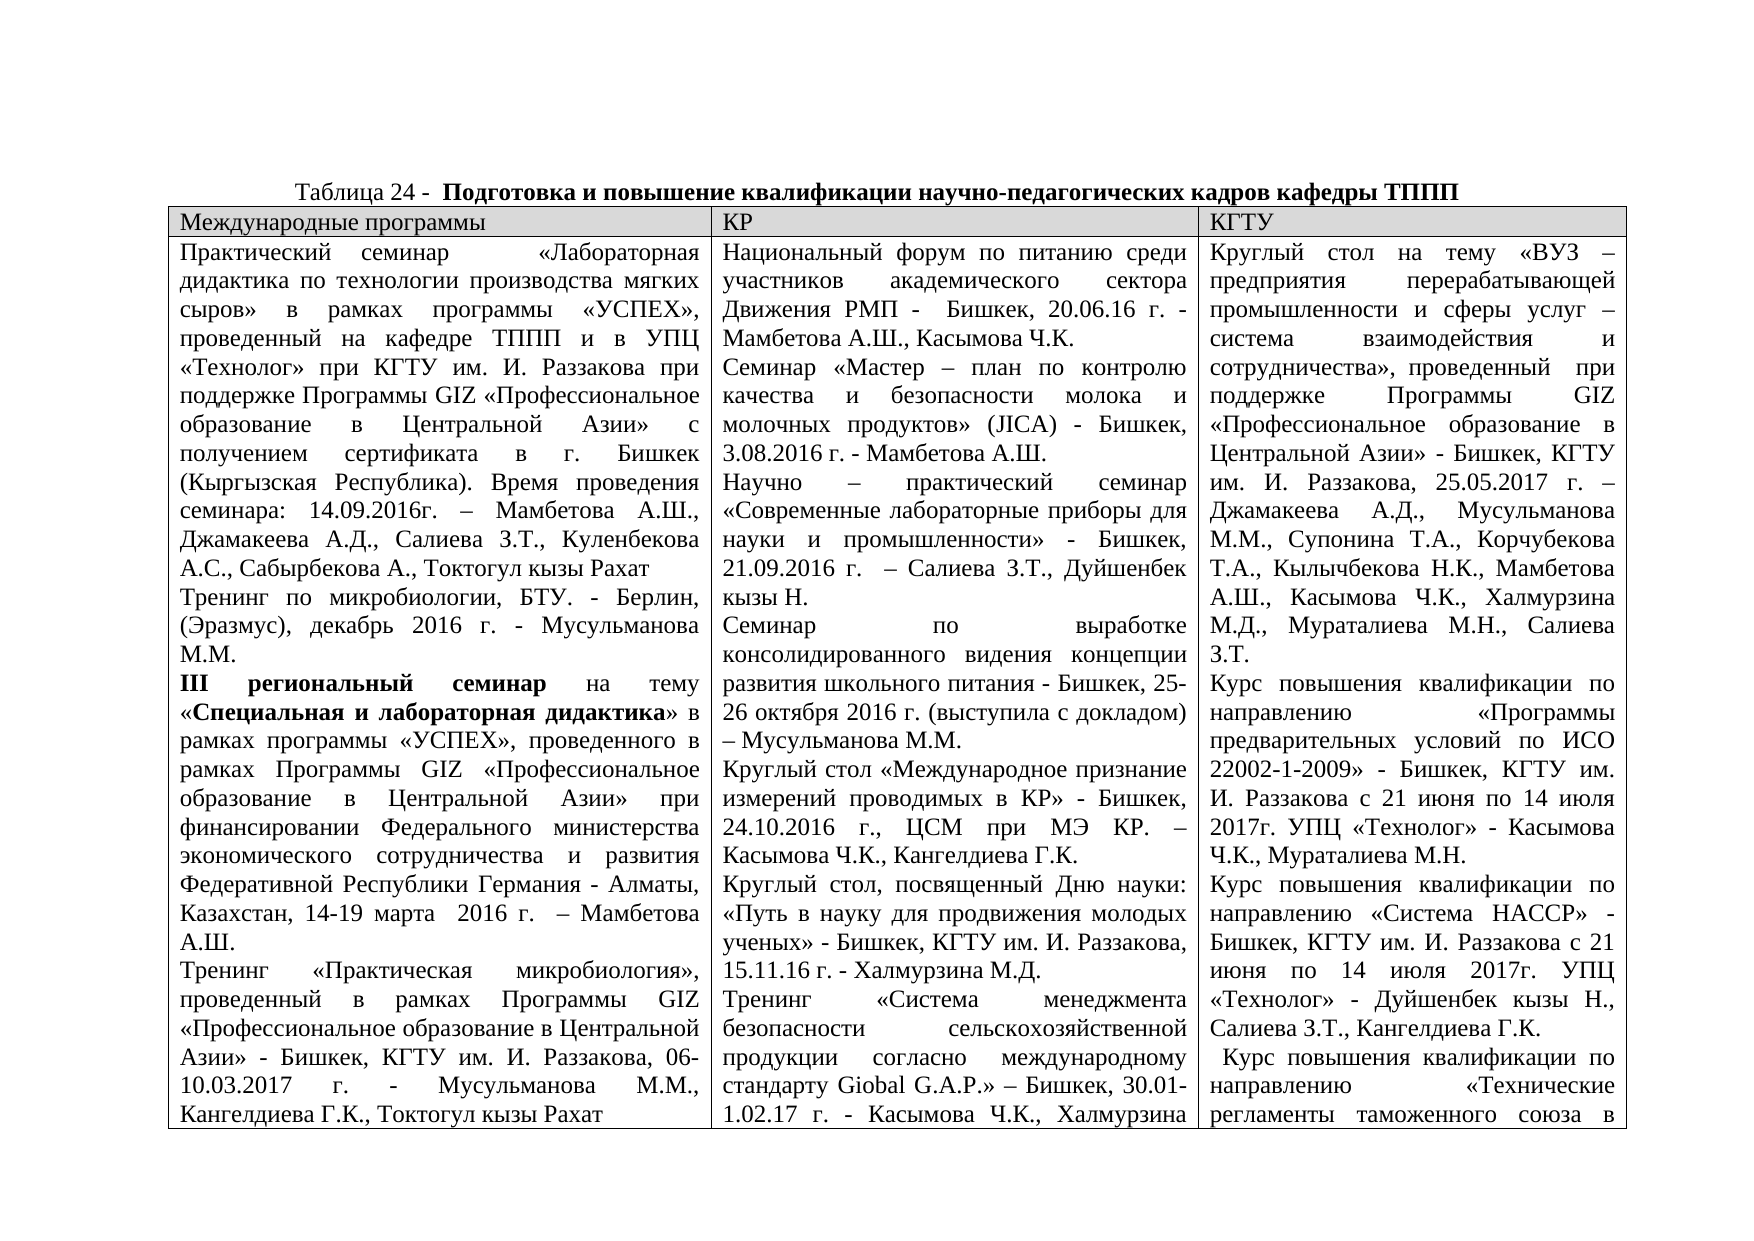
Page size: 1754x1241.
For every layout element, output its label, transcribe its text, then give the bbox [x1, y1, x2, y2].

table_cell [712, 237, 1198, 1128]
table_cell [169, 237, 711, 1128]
text Таблица 24 - Подготовка и повышение квалификации научно-педагогических кадров кафедры ТППП [118, 177, 1636, 206]
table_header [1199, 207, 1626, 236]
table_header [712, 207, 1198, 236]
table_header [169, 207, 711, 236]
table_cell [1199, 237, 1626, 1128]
